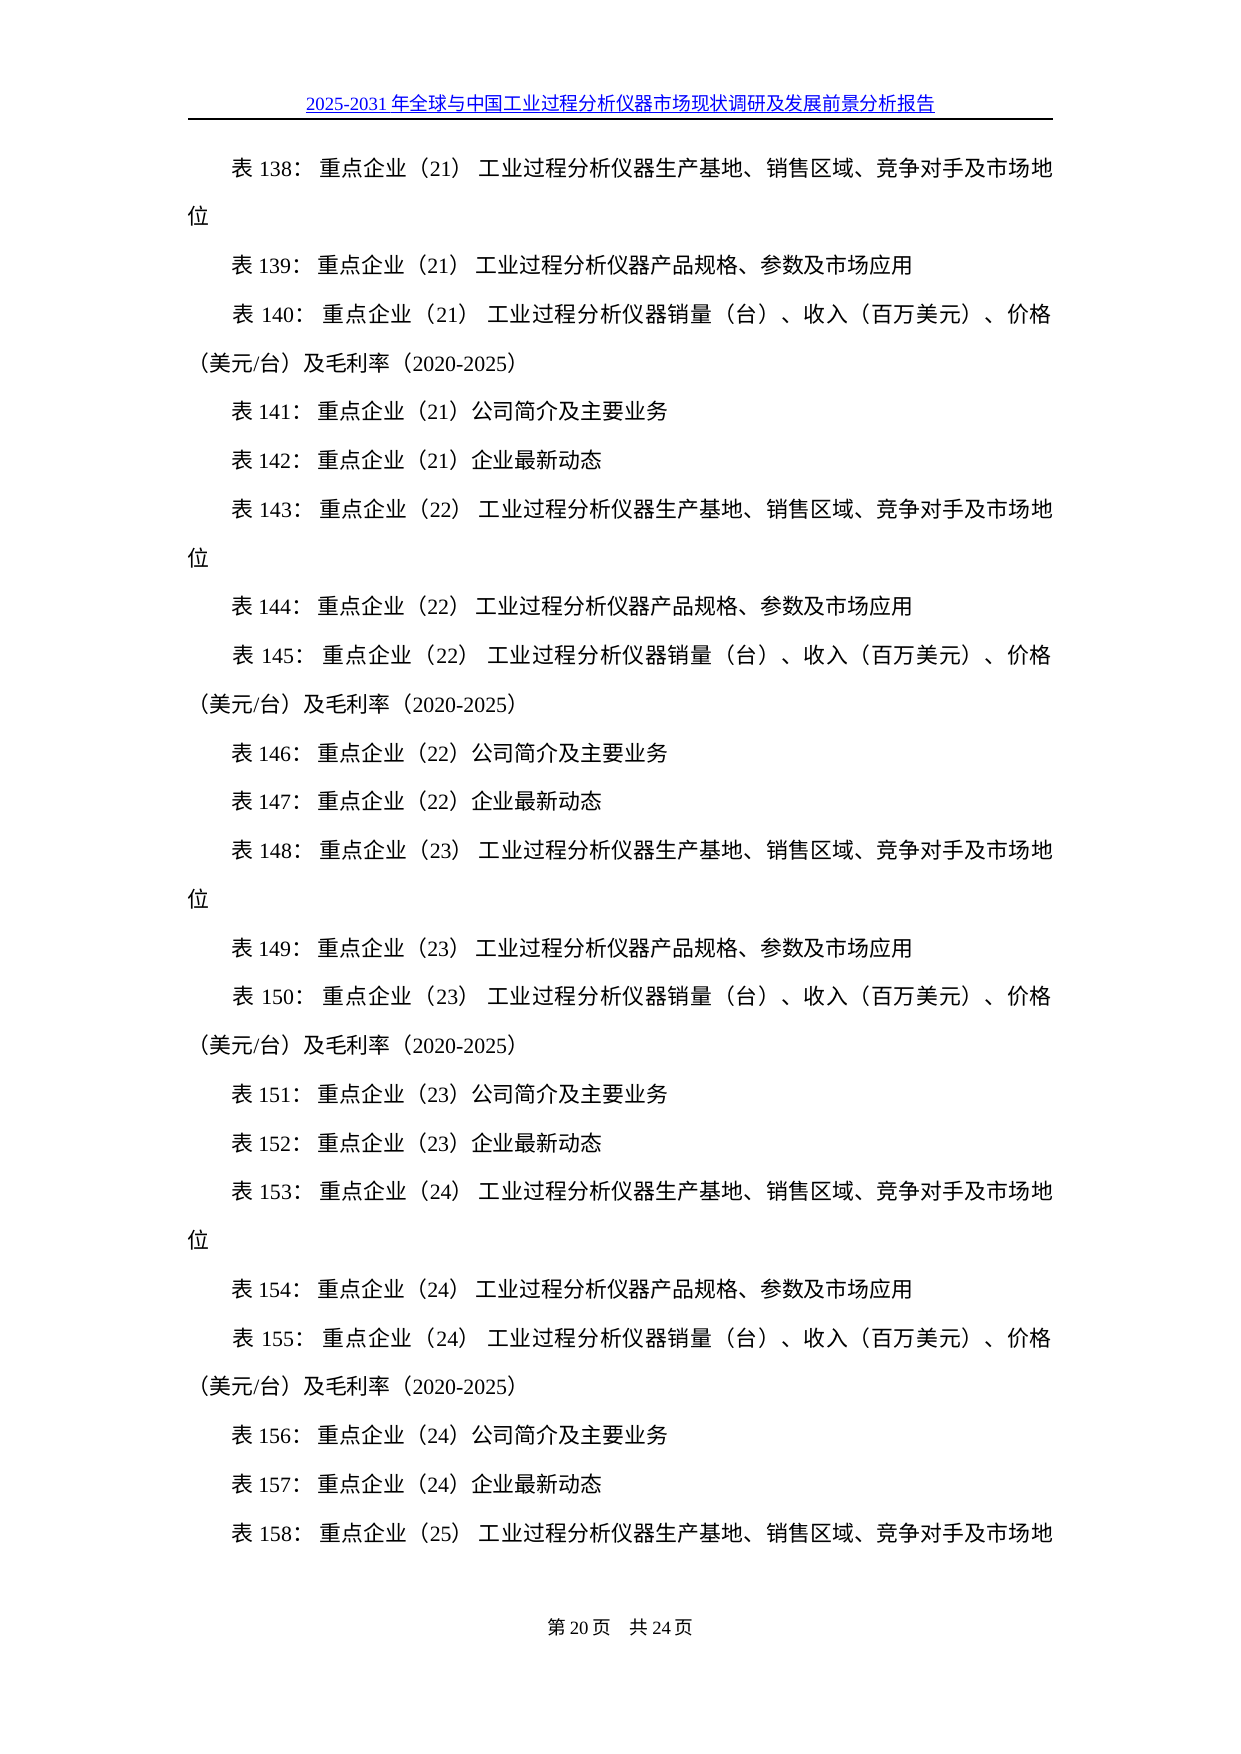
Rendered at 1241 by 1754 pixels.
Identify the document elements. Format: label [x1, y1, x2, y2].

text [187, 150, 1053, 1548]
